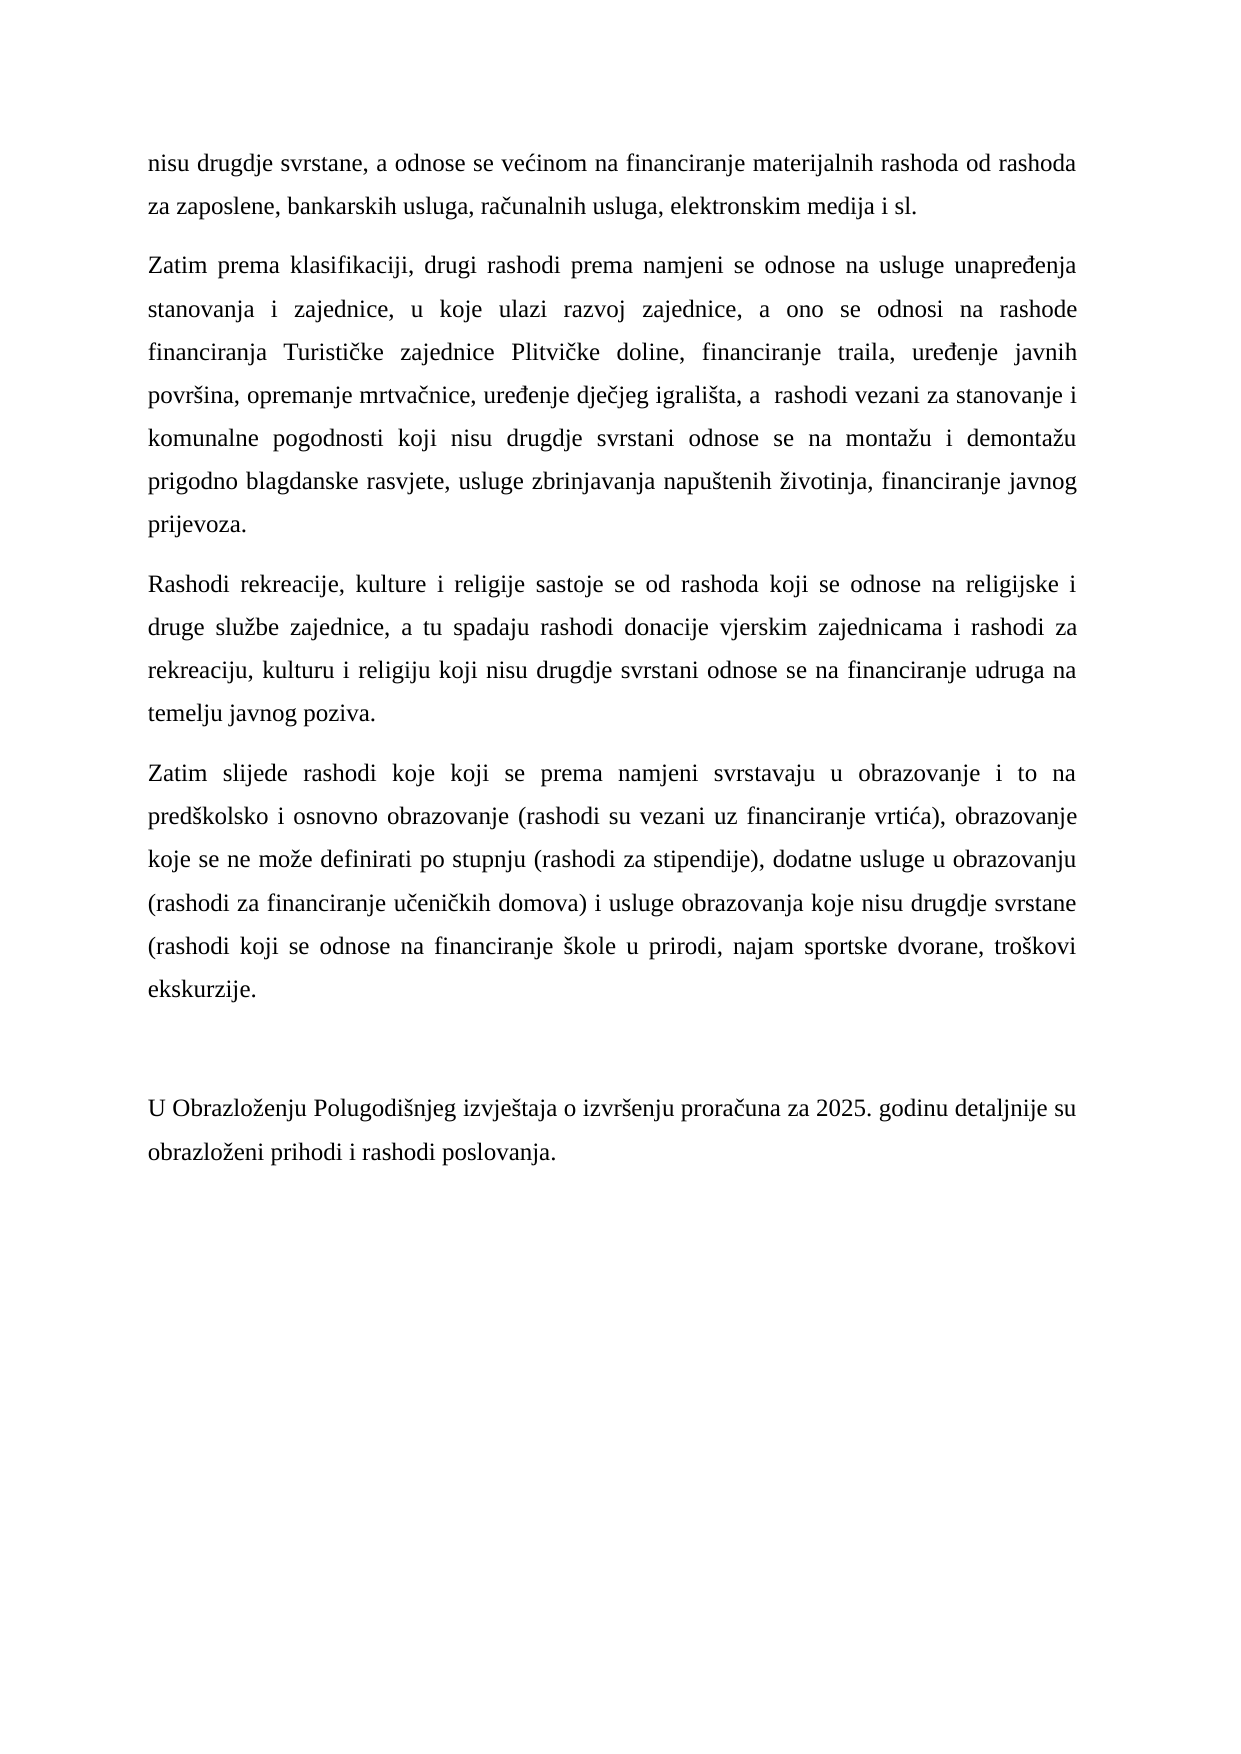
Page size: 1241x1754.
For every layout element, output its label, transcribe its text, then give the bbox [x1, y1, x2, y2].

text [148, 148, 1078, 219]
text U Obrazloženju Polugodišnjeg izvještaja o izvršenju proračuna za 2025. godinu detaljnije su obrazloženi prihodi i rashodi poslovanja. [148, 1093, 1078, 1165]
text Zatim slijede rashodi koje koji se prema namjeni svrstavaju u obrazovanje i to na predškolsko i osnovno obrazovanje (rashodi su vezani uz financiranje vrtića), obrazovanje koje se ne može definirati po stupnju (rashodi za stipendije), dodatne usluge u obrazovanju (rashodi za financiranje učeničkih domova) i usluge obrazovanja koje nisu drugdje svrstane (rashodi koji se odnose na financiranje škole u prirodi, najam sportske dvorane, troškovi ekskurzije. [148, 758, 1078, 1003]
text Rashodi rekreacije, kulture i religije sastoje se od rashoda koji se odnose na religijske i druge službe zajednice, a tu spadaju rashodi donacije vjerskim zajednicama i rashodi za rekreaciju, kulturu i religiju koji nisu drugdje svrstani odnose se na financiranje udruga na temelju javnog poziva. [148, 569, 1078, 727]
text Zatim prema klasifikaciji, drugi rashodi prema namjeni se odnose na usluge unapređenja stanovanja i zajednice, u koje ulazi razvoj zajednice, a ono se odnosi na rashode financiranja Turističke zajednice Plitvičke doline, financiranje traila, uređenje javnih površina, opremanje mrtvačnice, uređenje dječjeg igrališta, a rashodi vezani za stanovanje i komunalne pogodnosti koji nisu drugdje svrstani odnose se na montažu i demontažu prigodno blagdanske rasvjete, usluge zbrinjavanja napuštenih životinja, financiranje javnog prijevoza. [148, 251, 1078, 538]
